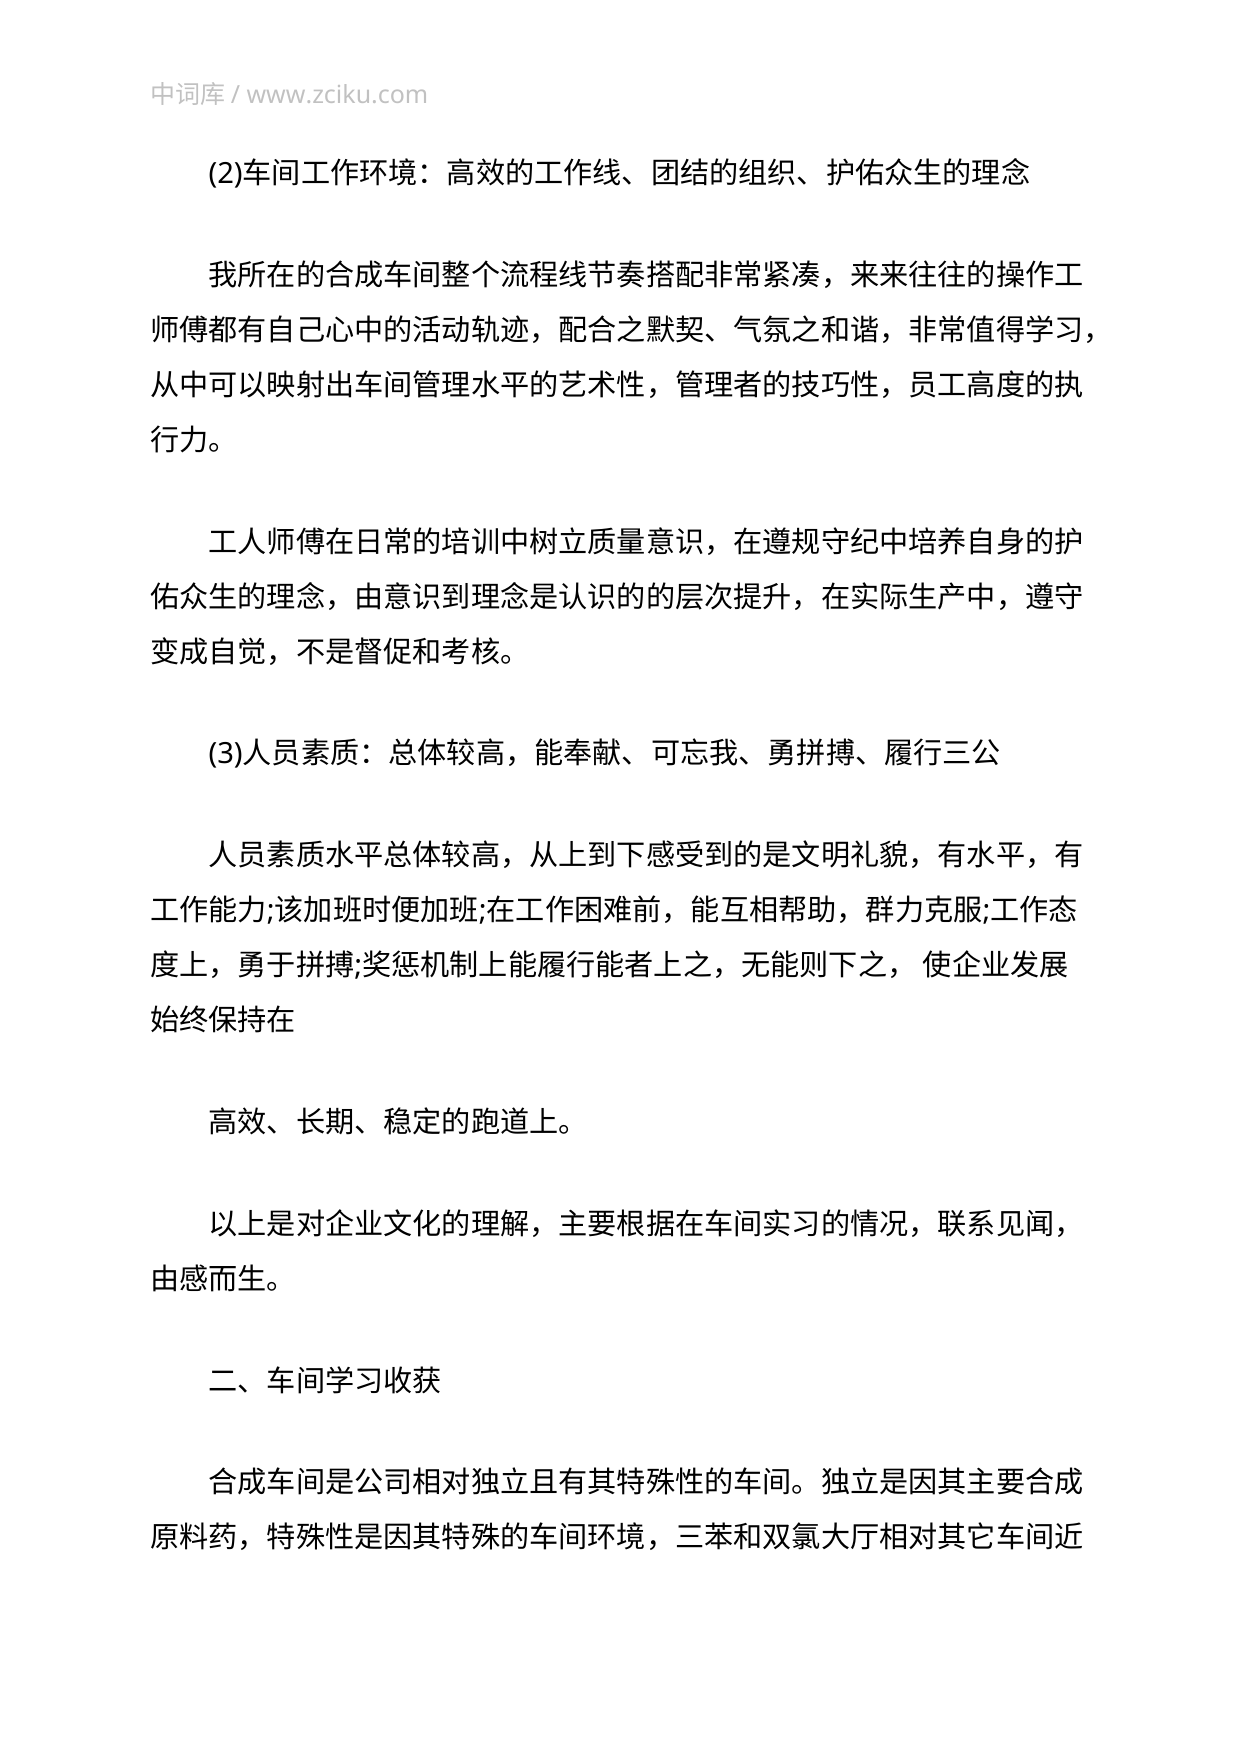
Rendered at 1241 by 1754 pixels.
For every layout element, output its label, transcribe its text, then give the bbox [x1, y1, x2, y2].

text 以上是对企业文化的理解，主要根据在车间实习的情况，联系见闻，由感而生。 [150, 1200, 1090, 1298]
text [150, 1459, 1090, 1556]
text 工人师傅在日常的培训中树立质量意识，在遵规守纪中培养自身的护佑众生的理念，由意识到理念是认识的的层次提升，在实际生产中，遵守变成自觉，不是督促和考核。 [150, 518, 1090, 671]
text 人员素质水平总体较高，从上到下感受到的是文明礼貌，有水平，有工作能力;该加班时便加班;在工作困难前，能互相帮助，群力克服;工作态度上，勇于拼搏;奖惩机制上能履行能者上之，无能则下之， 使企业发展始终保持在 [150, 832, 1090, 1039]
text (3)人员素质：总体较高，能奉献、可忘我、勇拼搏、履行三公 [150, 730, 1090, 772]
text 二、车间学习收获 [150, 1357, 1090, 1399]
text (2)车间工作环境：高效的工作线、团结的组织、护佑众生的理念 [150, 150, 1090, 192]
text 我所在的合成车间整个流程线节奏搭配非常紧凑，来来往往的操作工师傅都有自己心中的活动轨迹，配合之默契、气氛之和谐，非常值得学习，从中可以映射出车间管理水平的艺术性，管理者的技巧性，员工高度的执行力。 [150, 252, 1090, 459]
text 高效、长期、稳定的跑道上。 [150, 1099, 1090, 1141]
